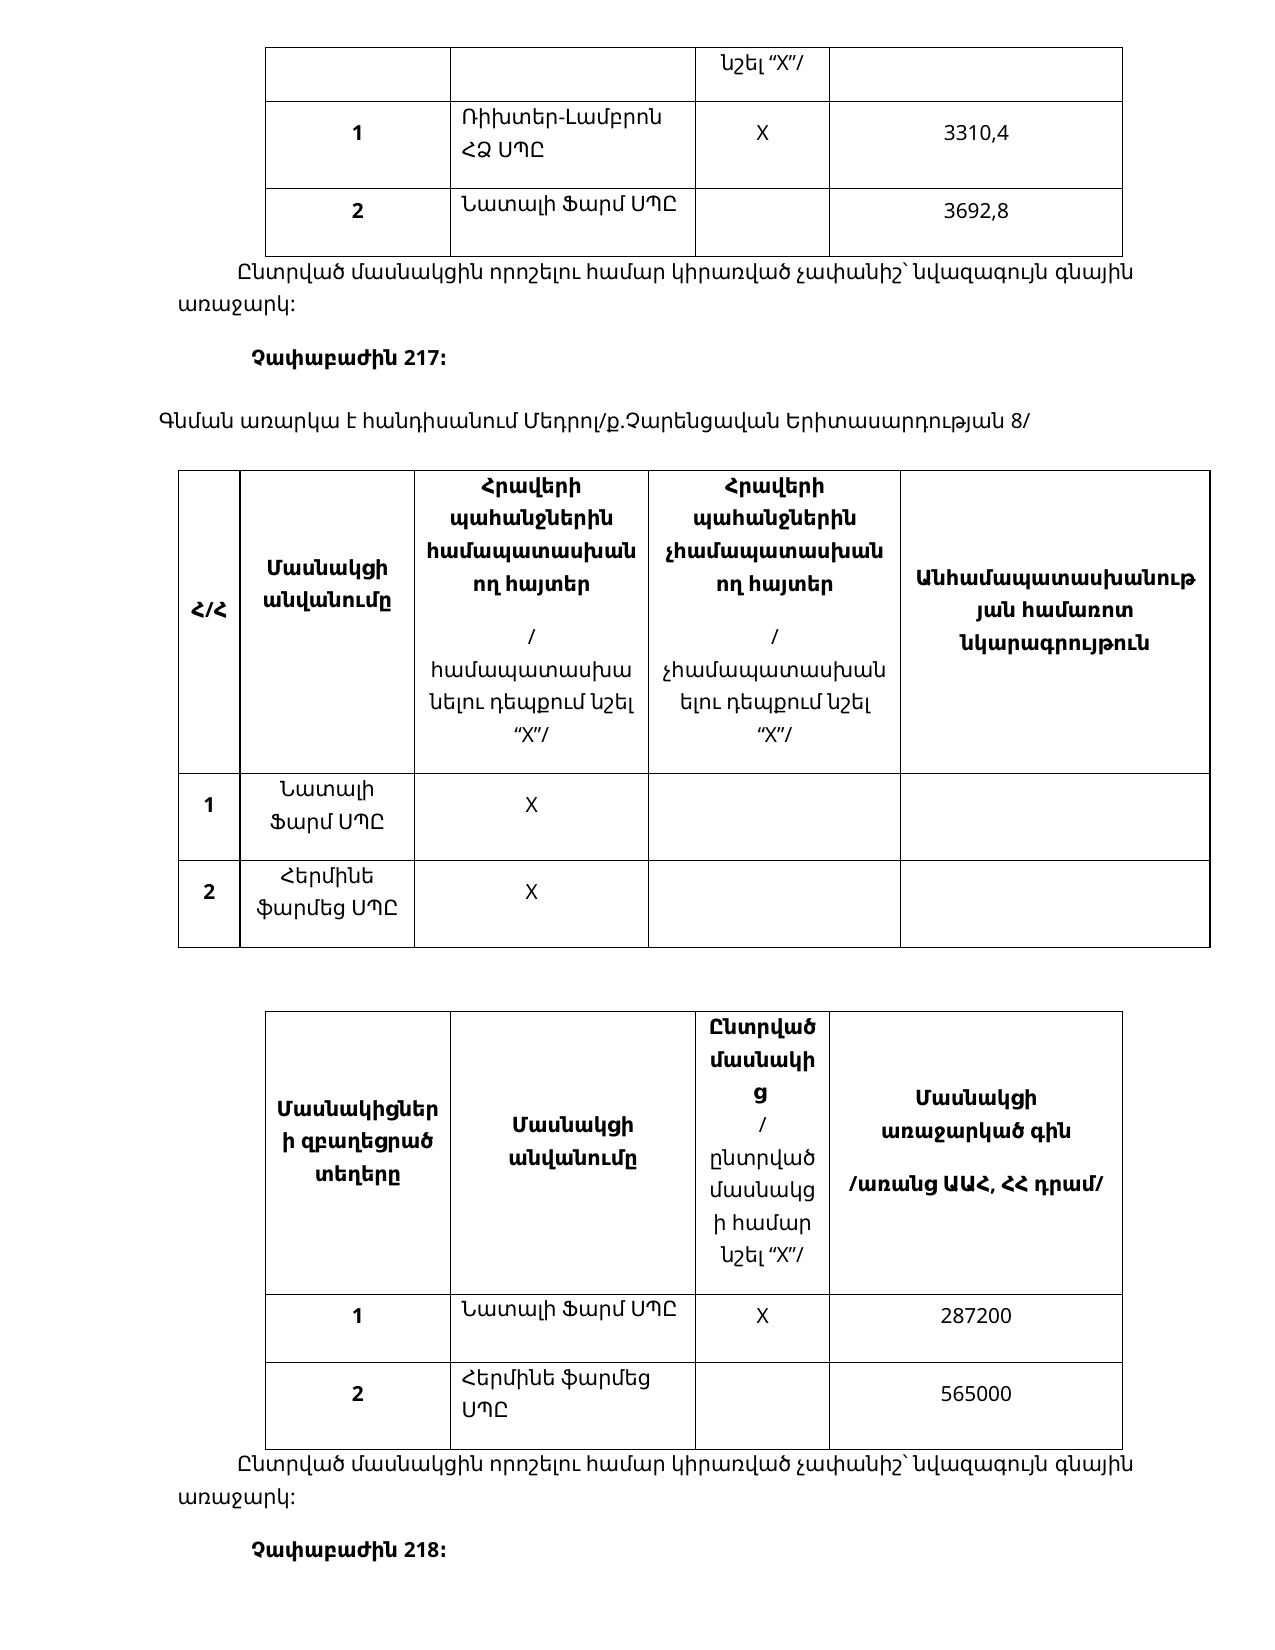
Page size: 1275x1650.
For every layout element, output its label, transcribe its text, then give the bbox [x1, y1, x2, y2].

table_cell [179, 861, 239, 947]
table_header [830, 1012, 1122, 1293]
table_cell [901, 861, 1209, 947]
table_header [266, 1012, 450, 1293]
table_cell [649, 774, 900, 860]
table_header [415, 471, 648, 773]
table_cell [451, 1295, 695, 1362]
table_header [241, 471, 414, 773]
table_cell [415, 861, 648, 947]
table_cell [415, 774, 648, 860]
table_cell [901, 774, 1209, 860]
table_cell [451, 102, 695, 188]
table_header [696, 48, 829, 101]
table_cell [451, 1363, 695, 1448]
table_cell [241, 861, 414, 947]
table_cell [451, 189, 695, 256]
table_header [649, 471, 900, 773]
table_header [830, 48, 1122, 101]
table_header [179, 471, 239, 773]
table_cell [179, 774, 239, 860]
text Չափաբաժին 218։ [177, 1536, 1211, 1564]
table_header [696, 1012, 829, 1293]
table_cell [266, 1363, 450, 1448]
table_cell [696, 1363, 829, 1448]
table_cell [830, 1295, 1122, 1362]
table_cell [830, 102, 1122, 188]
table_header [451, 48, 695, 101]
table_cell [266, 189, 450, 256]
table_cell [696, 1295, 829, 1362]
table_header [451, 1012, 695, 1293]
text Գնման առարկա է հանդիսանում Մեդրոլ/ք.Չարենցավան Երիտասարդության 8/ [158, 406, 1211, 435]
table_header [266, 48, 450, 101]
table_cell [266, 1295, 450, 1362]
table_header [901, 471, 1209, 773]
text Ընտրված մասնակցին որոշելու համար կիրառված չափանիշ՝ նվազագույն գնային առաջարկ: [177, 257, 1211, 318]
text Չափաբաժին 217։ [177, 343, 1211, 371]
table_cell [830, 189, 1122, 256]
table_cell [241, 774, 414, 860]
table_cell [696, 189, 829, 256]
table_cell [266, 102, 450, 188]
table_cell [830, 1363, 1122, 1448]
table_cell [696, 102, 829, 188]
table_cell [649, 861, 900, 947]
text Ընտրված մասնակցին որոշելու համար կիրառված չափանիշ՝ նվազագույն գնային առաջարկ: [177, 1449, 1211, 1511]
